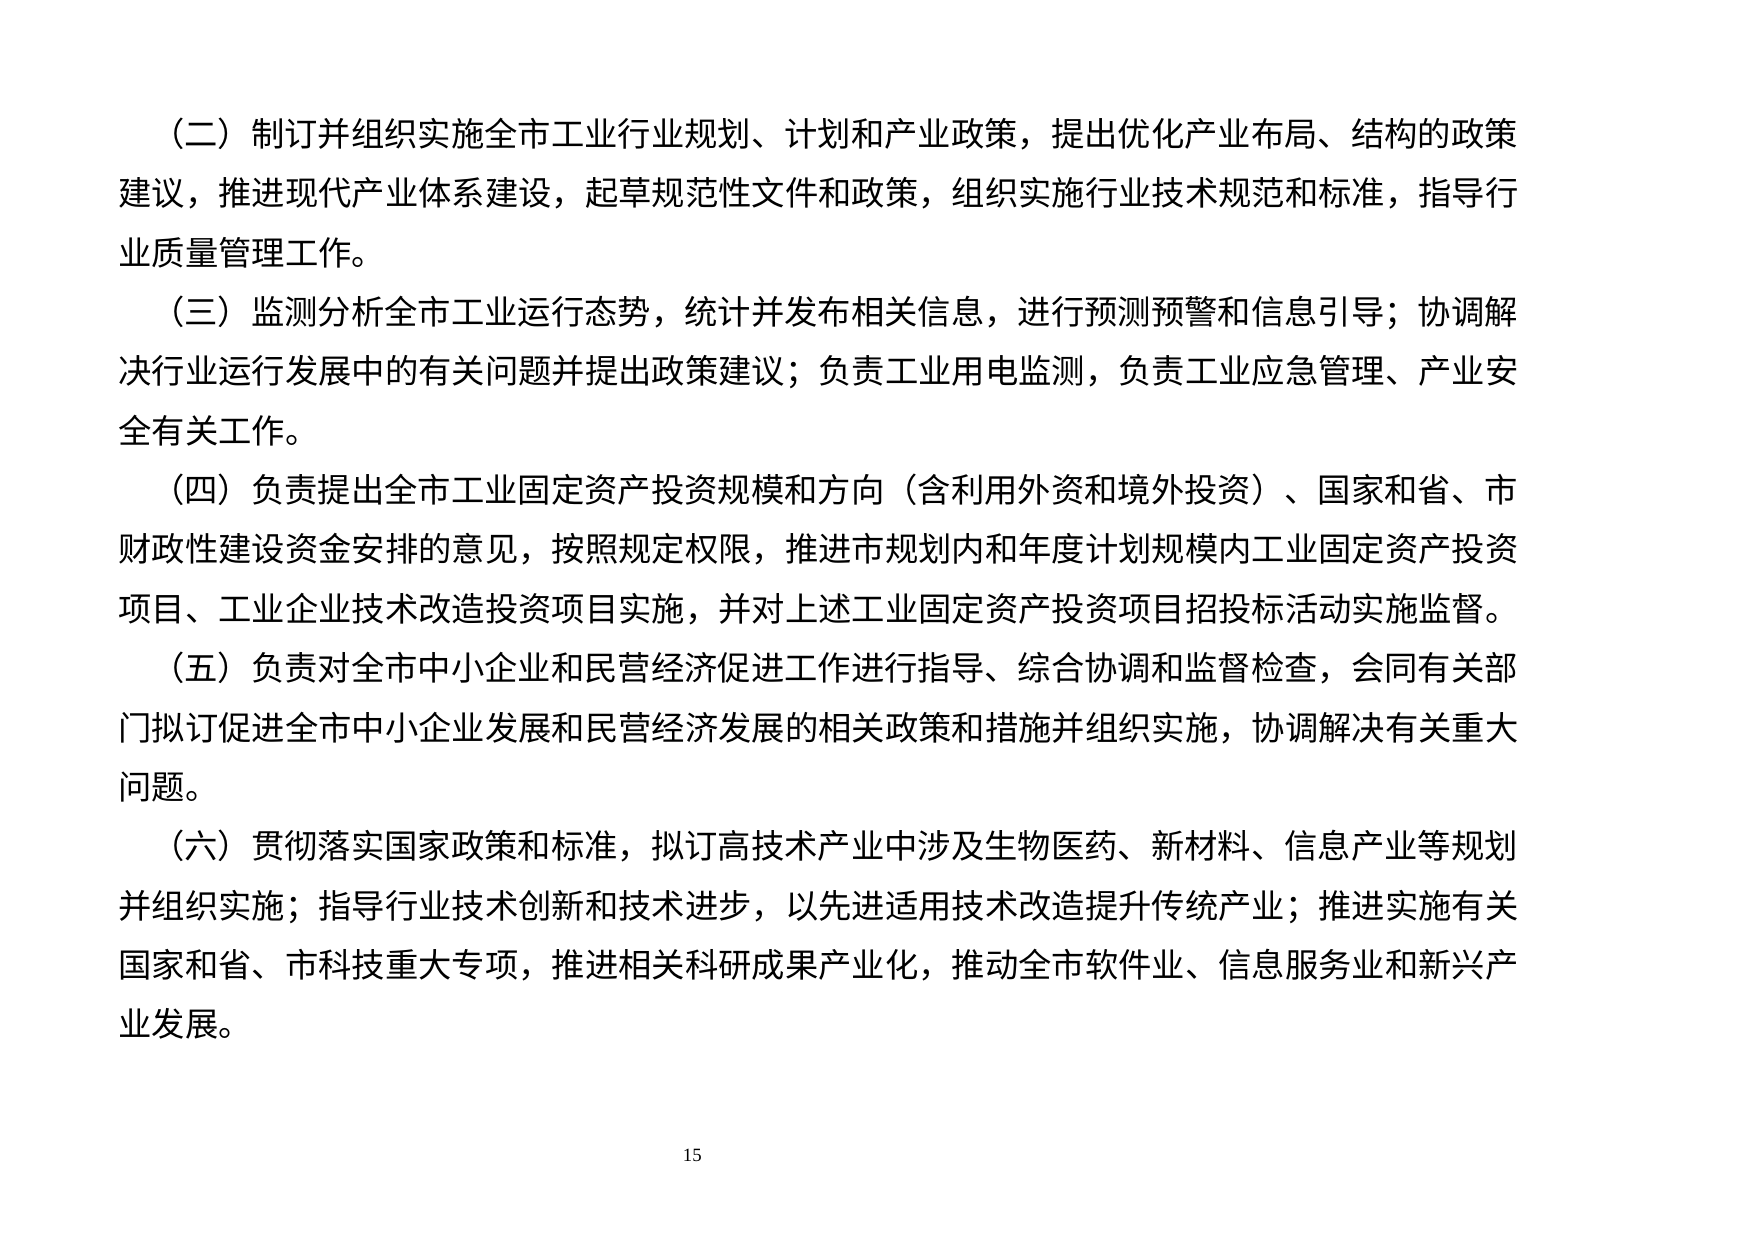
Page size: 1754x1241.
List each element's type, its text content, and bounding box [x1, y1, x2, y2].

text （五）负责对全市中小企业和民营经济促进工作进行指导、综合协调和监督检查，会同有关部门拟订促进全市中小企业发展和民营经济发展的相关政策和措施并组织实施，协调解决有关重大问题。 [118, 633, 1547, 811]
text （四）负责提出全市工业固定资产投资规模和方向（含利用外资和境外投资）、国家和省、市财政性建设资金安排的意见，按照规定权限，推进市规划内和年度计划规模内工业固定资产投资项目、工业企业技术改造投资项目实施，并对上述工业固定资产投资项目招投标活动实施监督。 [118, 455, 1547, 633]
text （三）监测分析全市工业运行态势，统计并发布相关信息，进行预测预警和信息引导；协调解决行业运行发展中的有关问题并提出政策建议；负责工业用电监测，负责工业应急管理、产业安全有关工作。 [118, 277, 1547, 455]
text （六）贯彻落实国家政策和标准，拟订高技术产业中涉及生物医药、新材料、信息产业等规划并组织实施；指导行业技术创新和技术进步，以先进适用技术改造提升传统产业；推进实施有关国家和省、市科技重大专项，推进相关科研成果产业化，推动全市软件业、信息服务业和新兴产业发展。 [118, 811, 1547, 1049]
text （二）制订并组织实施全市工业行业规划、计划和产业政策，提出优化产业布局、结构的政策建议，推进现代产业体系建设，起草规范性文件和政策，组织实施行业技术规范和标准，指导行业质量管理工作。 [118, 99, 1547, 277]
